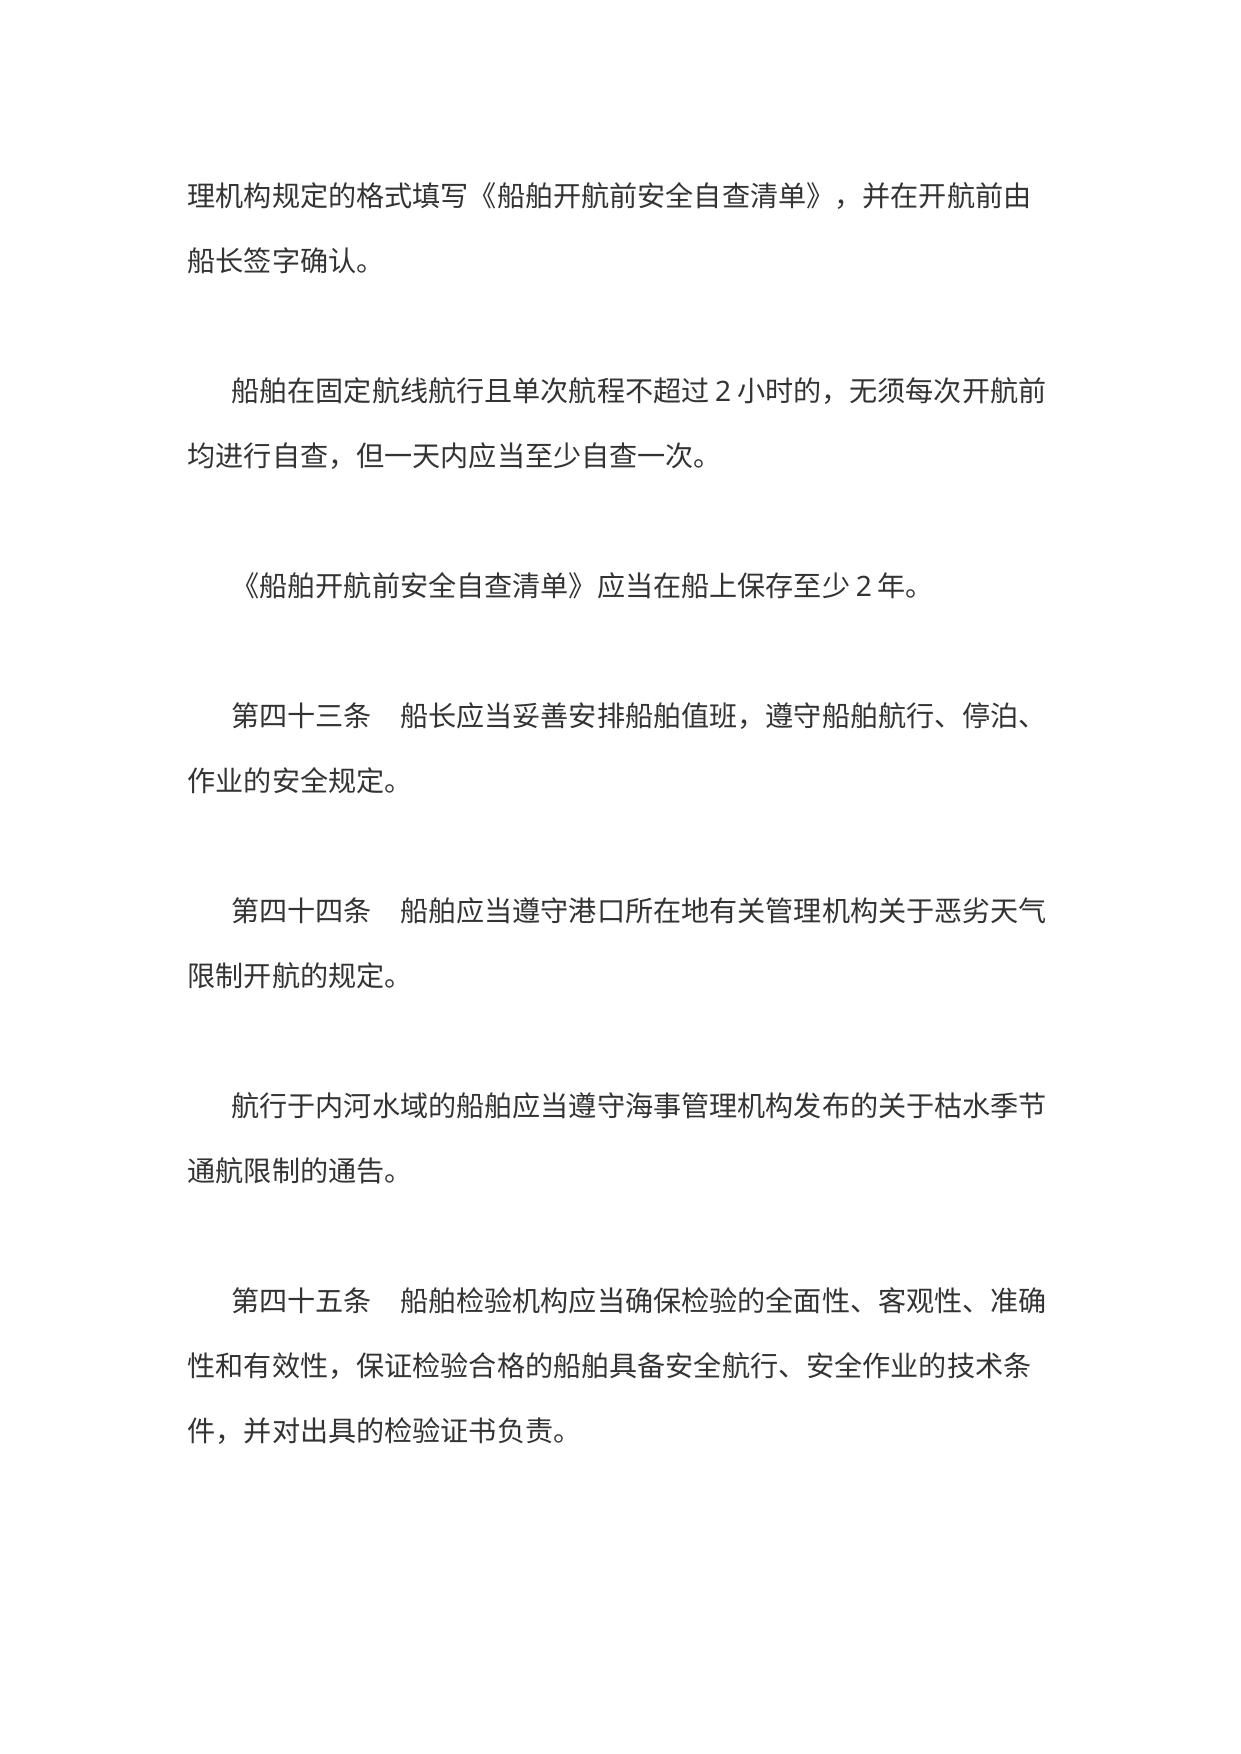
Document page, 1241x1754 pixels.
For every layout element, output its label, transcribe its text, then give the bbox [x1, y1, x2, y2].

text 《船舶开航前安全自查清单》应当在船上保存至少2年。 [187, 552, 1053, 617]
text 船舶在固定航线航行且单次航程不超过2小时的，无须每次开航前均进行自查，但一天内应当至少自查一次。 [187, 357, 1053, 487]
text 第四十五条 船舶检验机构应当确保检验的全面性、客观性、准确性和有效性，保证检验合格的船舶具备安全航行、安全作业的技术条件，并对出具的检验证书负责。 [187, 1267, 1053, 1462]
text 第四十三条 船长应当妥善安排船舶值班，遵守船舶航行、停泊、作业的安全规定。 [187, 682, 1053, 812]
text 第四十四条 船舶应当遵守港口所在地有关管理机构关于恶劣天气限制开航的规定。 [187, 877, 1053, 1007]
text 航行于内河水域的船舶应当遵守海事管理机构发布的关于枯水季节通航限制的通告。 [187, 1072, 1053, 1202]
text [187, 162, 1053, 292]
